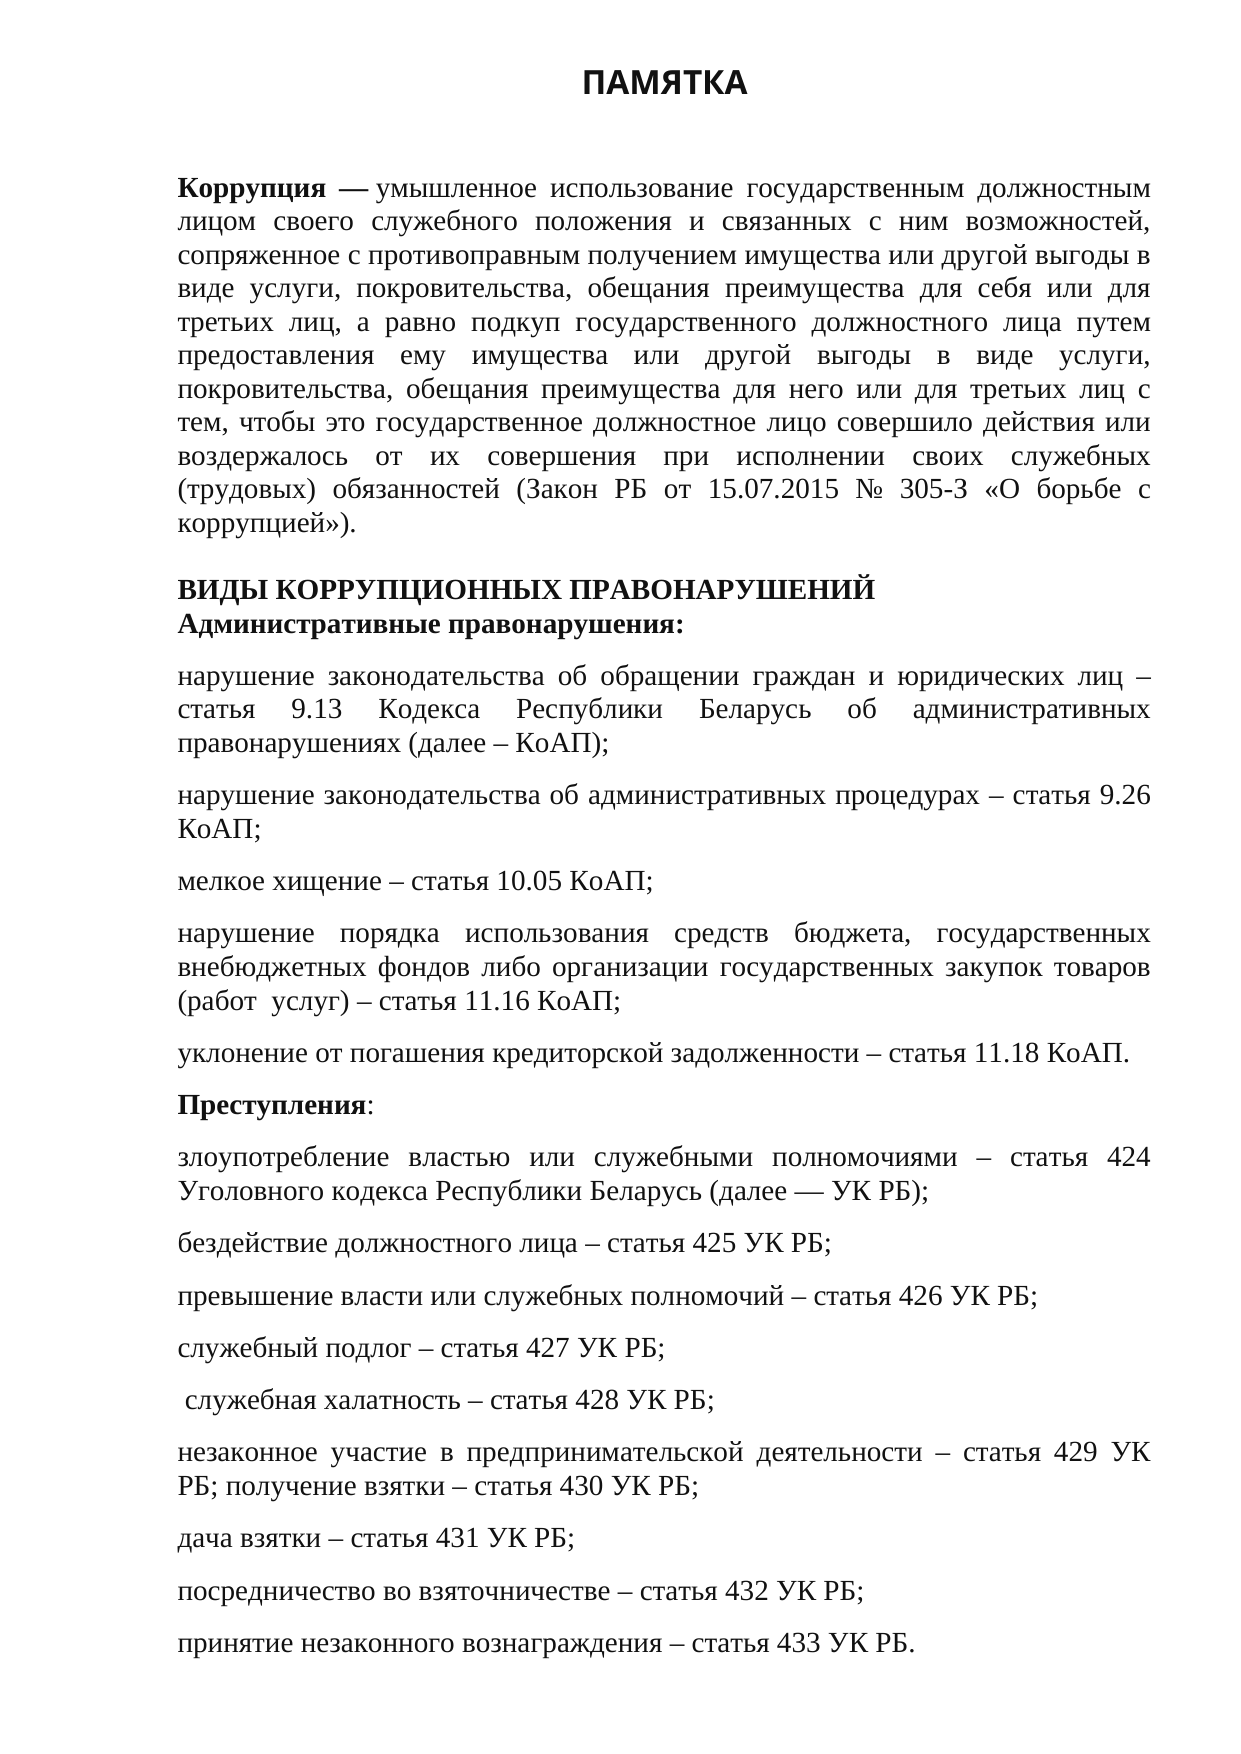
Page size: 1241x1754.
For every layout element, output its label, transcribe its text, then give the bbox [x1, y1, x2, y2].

text Коррупция — умышленное использование государственным должностным лицом своего служебного положения и связанных с ним возможностей, сопряженное с противоправным получением имущества или другой выгоды в виде услуги, покровительства, обещания преимущества для себя или для третьих лиц, а равно подкуп государственного должностного лица путем предоставления ему имущества или другой выгоды в виде услуги, покровительства, обещания преимущества для него или для третьих лиц с тем, чтобы это государственное должностное лицо совершило действия или воздержалось от их совершения при исполнении своих служебных (трудовых) обязанностей (Закон РБ от 15.07.2015 № 305-З «О борьбе с коррупцией»). [177, 170, 1152, 539]
text нарушение порядка использования средств бюджета, государственных внебюджетных фондов либо организации государственных закупок товаров (работ услуг) – статья 11.16 КоАП; [177, 916, 1152, 1016]
text Преступления: [177, 1087, 1152, 1121]
text злоупотребление властью или служебными полномочиями – статья 424 Уголовного кодекса Республики Беларусь (далее — УК РБ); [177, 1139, 1152, 1207]
text посредничество во взяточничестве – статья 432 УК РБ; [177, 1573, 1152, 1606]
text бездействие должностного лица – статья 425 УК РБ; [177, 1225, 1152, 1259]
text Административные правонарушения: [177, 606, 1152, 639]
text ВИДЫ КОРРУПЦИОННЫХ ПРАВОНАРУШЕНИЙ [177, 572, 1152, 606]
text незаконное участие в предпринимательской деятельности – статья 429 УК РБ; получение взятки – статья 430 УК РБ; [177, 1434, 1152, 1502]
text нарушение законодательства об административных процедурах – статья 9.26 КоАП; [177, 777, 1152, 844]
text служебный подлог – статья 427 УК РБ; [177, 1330, 1152, 1363]
text превышение власти или служебных полномочий – статья 426 УК РБ; [177, 1278, 1152, 1311]
text ПАМЯТКА [177, 59, 1152, 104]
text служебная халатность – статья 428 УК РБ; [177, 1382, 1152, 1416]
text нарушение законодательства об обращении граждан и юридических лиц – статья 9.13 Кодекса Республики Беларусь об административных правонарушениях (далее – КоАП); [177, 658, 1152, 759]
text дача взятки – статья 431 УК РБ; [177, 1520, 1152, 1554]
text уклонение от погашения кредиторской задолженности – статья 11.18 КоАП. [177, 1035, 1152, 1068]
text принятие незаконного вознаграждения – статья 433 УК РБ. [177, 1625, 1152, 1658]
text мелкое хищение – статья 10.05 КоАП; [177, 863, 1152, 897]
